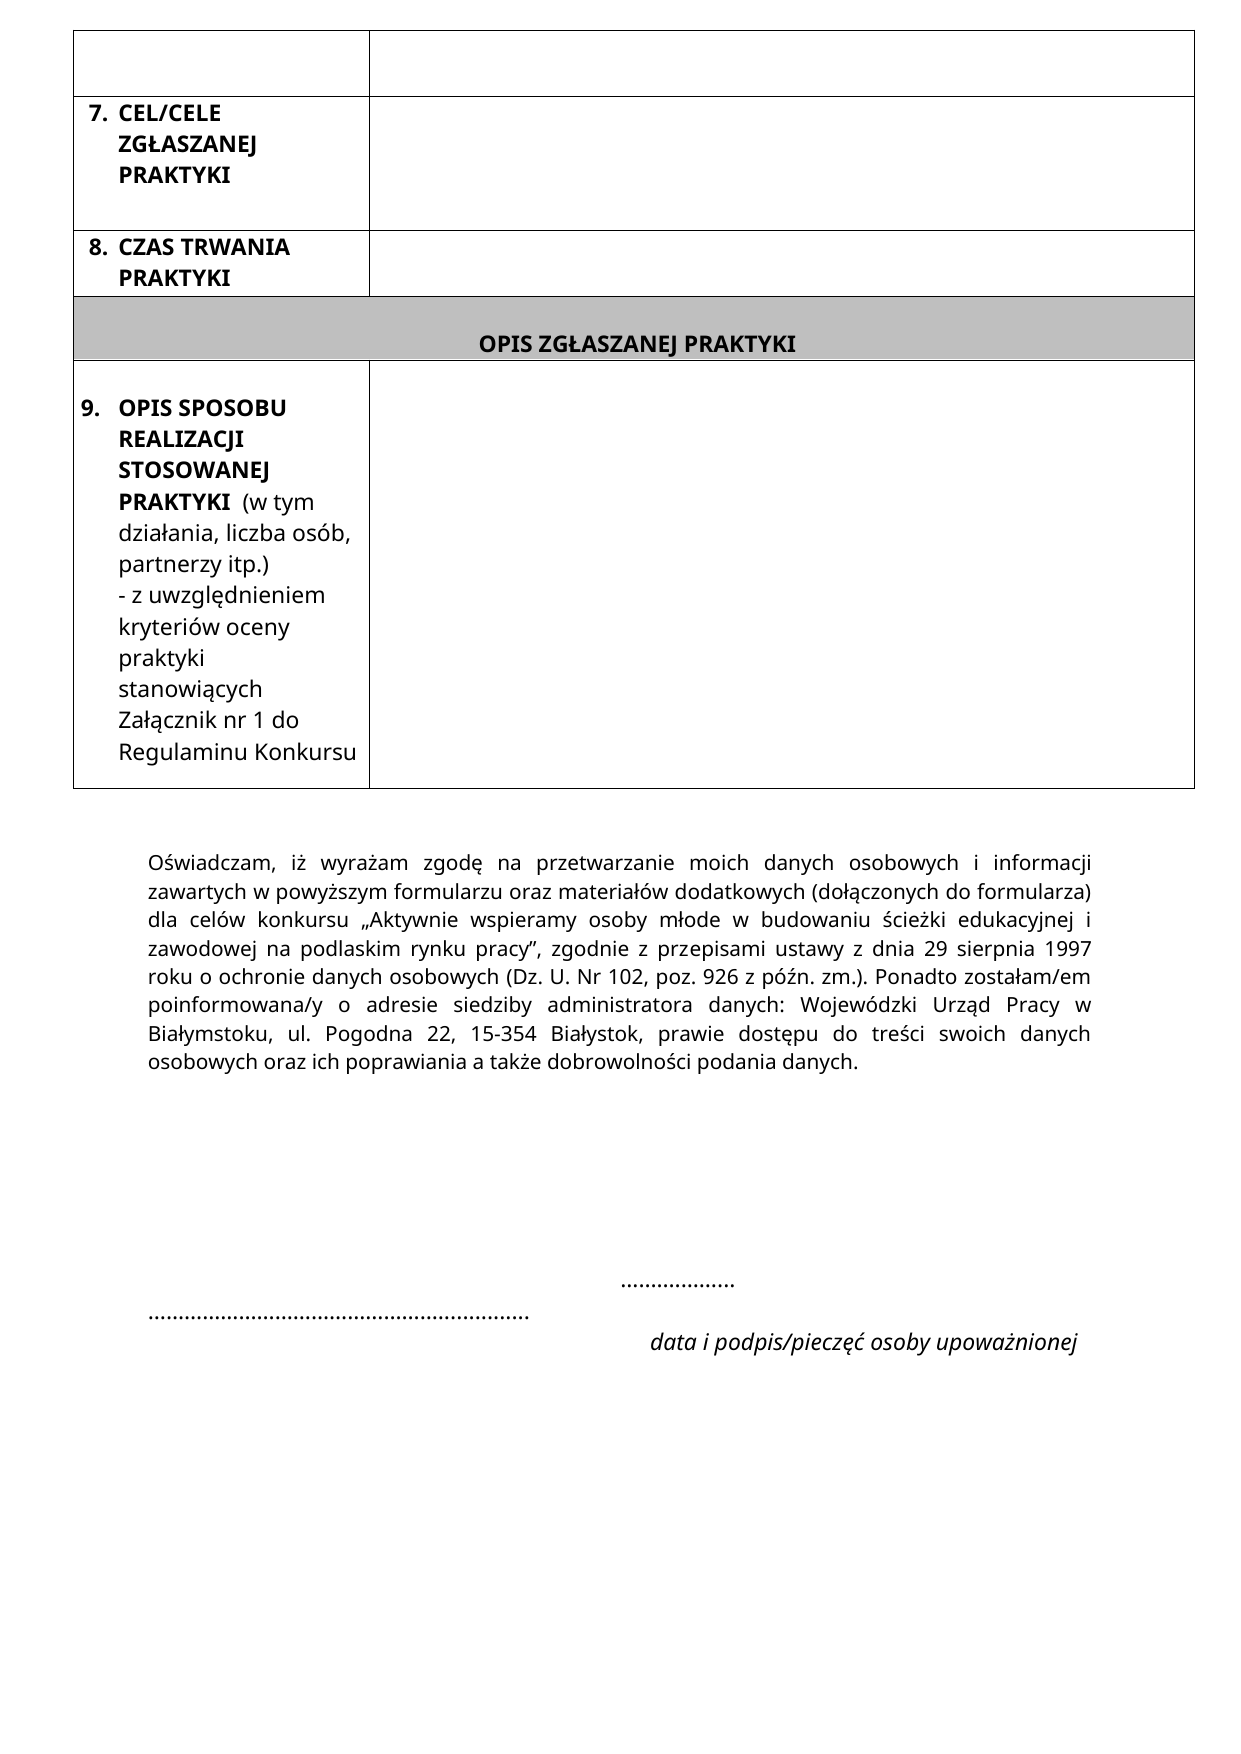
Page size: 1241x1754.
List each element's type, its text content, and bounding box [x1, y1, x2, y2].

table_cell [370, 97, 1194, 230]
table_cell [370, 361, 1194, 788]
table_cell OPIS ZGŁASZANEJ PRAKTYKI [74, 297, 1194, 359]
text ….…………...…………………………………………............... [148, 1263, 1093, 1326]
table_cell OPIS SPOSOBU REALIZACJI STOSOWANEJ PRAKTYKI (w tym działania, liczba osób, partnerzy itp.) - z uwzględnieniem kryteriów oceny praktyki stanowiących Załącznik nr 1 do Regulaminu Konkursu [74, 361, 369, 788]
table_cell CEL/CELE ZGŁASZANEJ PRAKTYKI [74, 97, 369, 230]
table_cell CZAS TRWANIA PRAKTYKI [74, 231, 369, 296]
table_cell [370, 31, 1194, 96]
table_cell [370, 231, 1194, 296]
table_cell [74, 31, 369, 96]
text data i podpis/pieczęć osoby upoważnionej [148, 1326, 1093, 1357]
text Oświadczam, iż wyrażam zgodę na przetwarzanie moich danych osobowych i informacji zawartych w powyższym formularzu oraz materiałów dodatkowych (dołączonych do formularza) dla celów konkursu „Aktywnie wspieramy osoby młode w budowaniu ścieżki edukacyjnej i zawodowej na podlaskim rynku pracy”, zgodnie z przepisami ustawy z dnia 29 sierpnia 1997 roku o ochronie danych osobowych (Dz. U. Nr 102, poz. 926 z późn. zm.). Ponadto zostałam/em poinformowana/y o adresie siedziby administratora danych: Wojewódzki Urząd Pracy w Białymstoku, ul. Pogodna 22, 15-354 Białystok, prawie dostępu do treści swoich danych osobowych oraz ich poprawiania a także dobrowolności podania danych. [148, 848, 1093, 1076]
